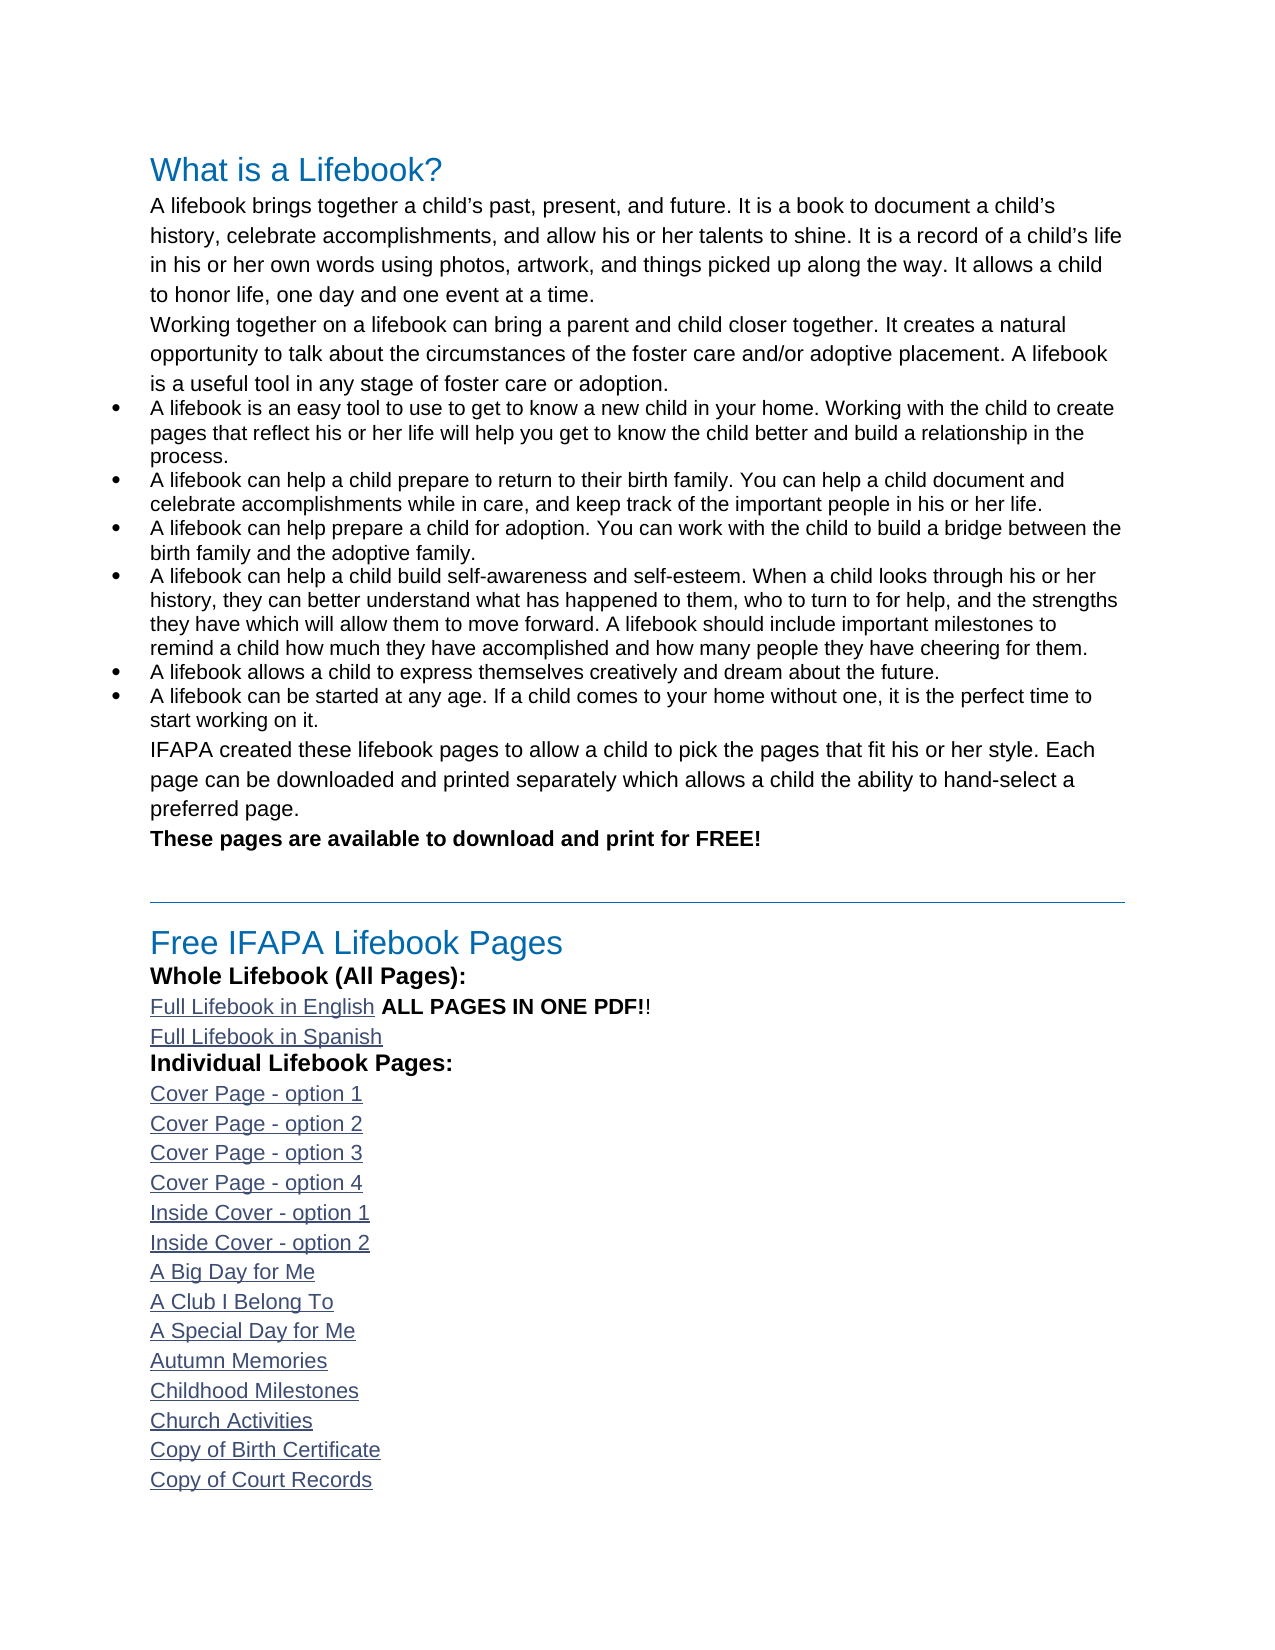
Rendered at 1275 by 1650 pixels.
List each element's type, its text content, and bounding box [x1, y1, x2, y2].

text A Big Day for Me [150, 1254, 1125, 1284]
text Whole Lifebook (All Pages): [150, 962, 1125, 989]
text Working together on a lifebook can bring a parent and child closer together. It creates a natural opportunity to talk about the circumstances of the foster care and/or adoptive placement. A lifebook is a useful tool in any stage of foster care or adoption. [150, 307, 1125, 396]
text What is a Lifebook? [150, 150, 1125, 188]
text Cover Page - option 2 [150, 1106, 1125, 1136]
text These pages are available to download and print for FREE! [150, 821, 1125, 851]
text Copy of Court Records [150, 1462, 1125, 1492]
text Individual Lifebook Pages: [150, 1049, 1125, 1076]
text Full Lifebook in Spanish [150, 1019, 1125, 1049]
text Autumn Memories [150, 1344, 1125, 1373]
text A Special Day for Me [150, 1314, 1125, 1344]
text Full Lifebook in English ALL PAGES IN ONE PDF!! [150, 989, 1125, 1019]
text Inside Cover - option 1 [150, 1195, 1125, 1225]
list A lifebook allows a child to express themselves creatively and dream about the future. [112, 660, 1125, 684]
text Free IFAPA Lifebook Pages [150, 923, 1125, 962]
text IFAPA created these lifebook pages to allow a child to pick the pages that fit his or her style. Each page can be downloaded and printed separately which allows a child the ability to hand-select a preferred page. [150, 732, 1125, 821]
list A lifebook can be started at any age. If a child comes to your home without one, it is the perfect time to start working on it. [112, 684, 1125, 732]
list A lifebook can help prepare a child for adoption. You can work with the child to build a bridge between the birth family and the adoptive family. [112, 516, 1125, 564]
list A lifebook can help a child prepare to return to their birth family. You can help a child document and celebrate accomplishments while in care, and keep track of the important people in his or her life. [112, 468, 1125, 516]
text Inside Cover - option 2 [150, 1225, 1125, 1254]
text Cover Page - option 3 [150, 1136, 1125, 1166]
list A lifebook can help a child build self-awareness and self-esteem. When a child looks through his or her history, they can better understand what has happened to them, who to turn to for help, and the strengths they have which will allow them to move forward. A lifebook should include important milestones to remind a child how much they have accomplished and how many people they have cheering for them. [112, 564, 1125, 660]
list A lifebook is an easy tool to use to get to know a new child in your home. Working with the child to create pages that reflect his or her life will help you get to know the child better and build a relationship in the process. [112, 396, 1125, 468]
text Childhood Milestones [150, 1373, 1125, 1403]
text Church Activities [150, 1403, 1125, 1433]
text A lifebook brings together a child’s past, present, and future. It is a book to document a child’s history, celebrate accomplishments, and allow his or her talents to shine. It is a record of a child’s life in his or her own words using photos, artwork, and things picked up along the way. It allows a child to honor life, one day and one event at a time. [150, 188, 1125, 307]
text A Club I Belong To [150, 1284, 1125, 1314]
text Cover Page - option 1 [150, 1076, 1125, 1106]
text Cover Page - option 4 [150, 1166, 1125, 1195]
text Copy of Birth Certificate [150, 1433, 1125, 1462]
